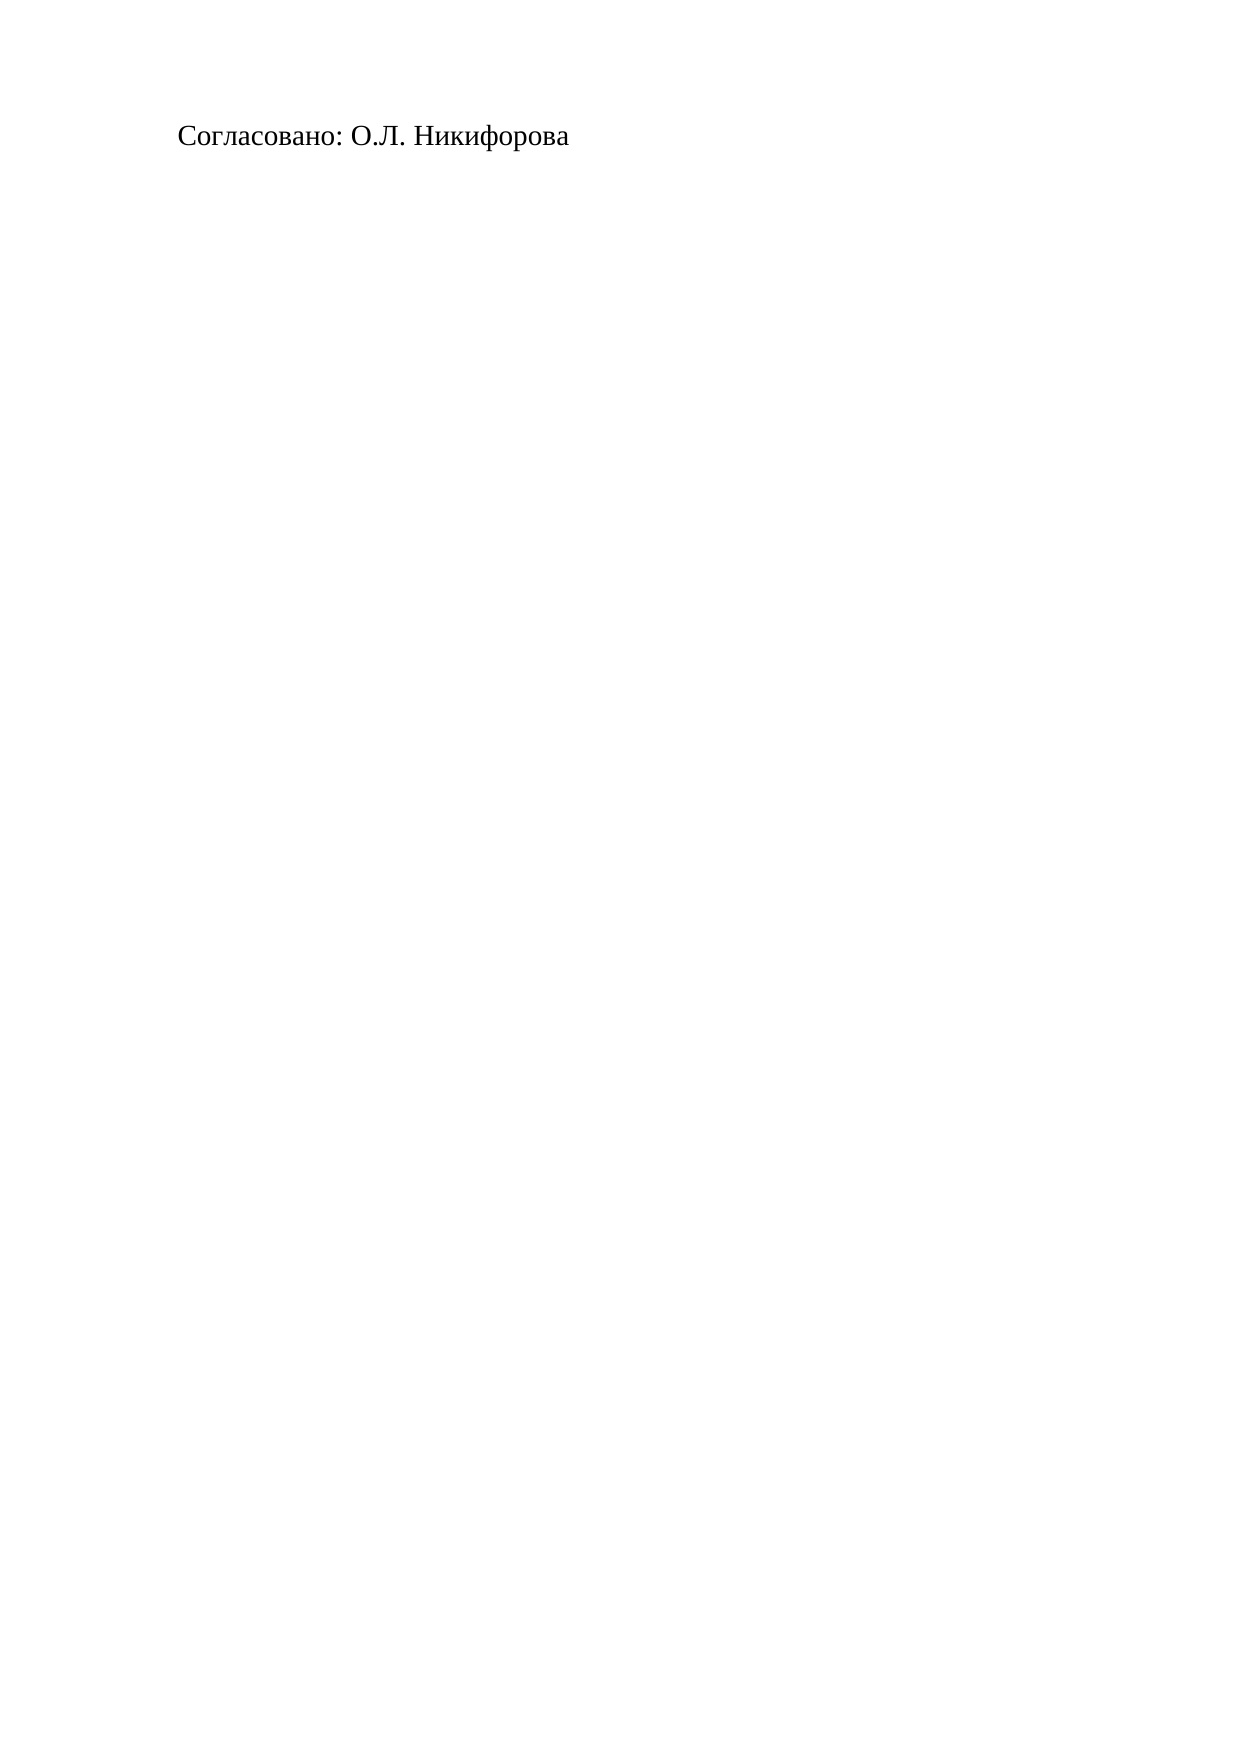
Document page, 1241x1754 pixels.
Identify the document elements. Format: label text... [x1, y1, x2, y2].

text Согласовано: О.Л. Никифорова [177, 118, 1152, 152]
